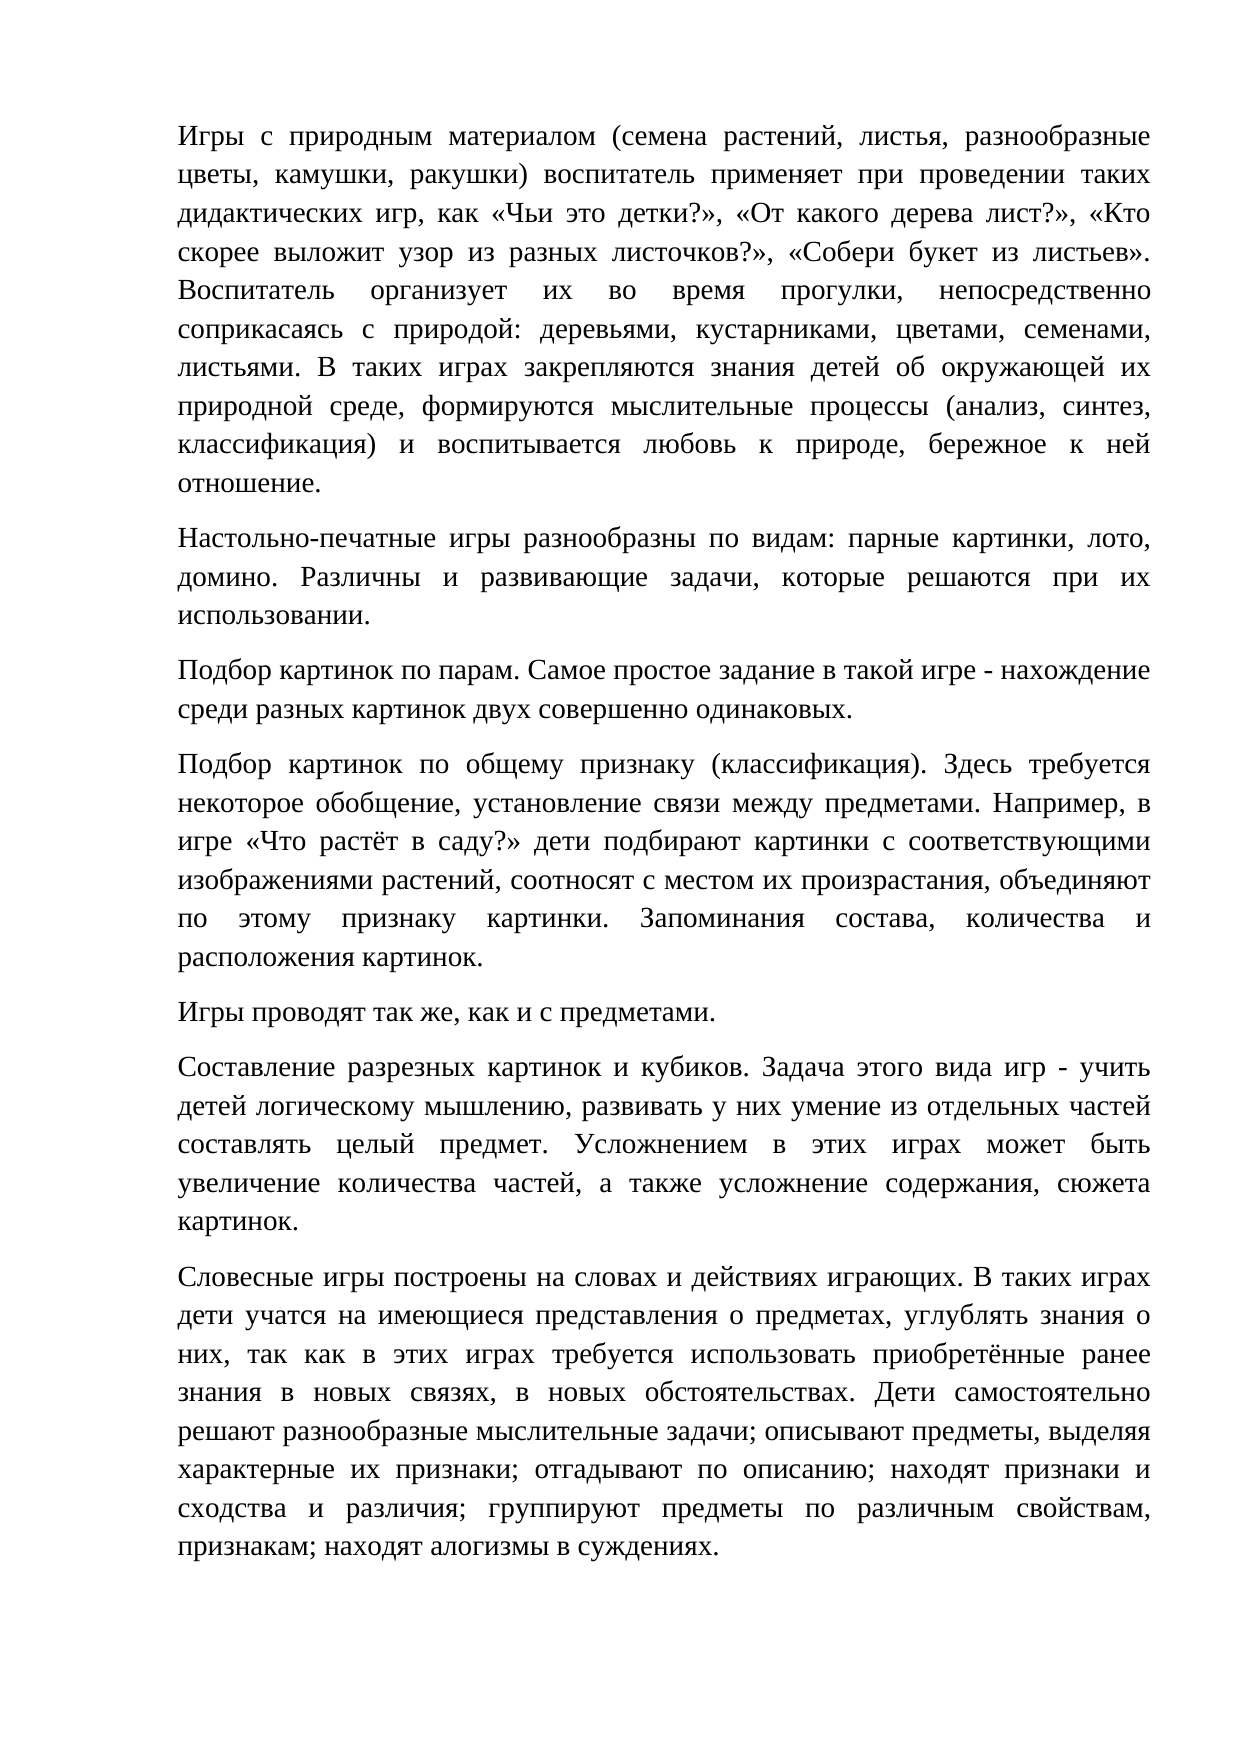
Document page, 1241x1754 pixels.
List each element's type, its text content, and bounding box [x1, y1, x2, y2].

text Настольно-печатные игры разнообразны по видам: парные картинки, лото, домино. Различны и развивающие задачи, которые решаются при их использовании. [177, 520, 1152, 631]
text Подбор картинок по общему признаку (классификация). Здесь требуется некоторое обобщение, установление связи между предметами. Например, в игре «Что растёт в саду?» дети подбирают картинки с соответствующими изображениями растений, соотносят с местом их произрастания, объединяют по этому признаку картинки. Запоминания состава, количества и расположения картинок. [177, 746, 1152, 972]
text Игры проводят так же, как и с предметами. [177, 994, 1152, 1028]
text Составление разрезных картинок и кубиков. Задача этого вида игр - учить детей логическому мышлению, развивать у них умение из отдельных частей составлять целый предмет. Усложнением в этих играх может быть увеличение количества частей, а также усложнение содержания, сюжета картинок. [177, 1049, 1152, 1237]
text Игры с природным материалом (семена растений, листья, разнообразные цветы, камушки, ракушки) воспитатель применяет при проведении таких дидактических игр, как «Чьи это детки?», «От какого дерева лист?», «Кто скорее выложит узор из разных листочков?», «Собери букет из листьев». Воспитатель организует их во время прогулки, непосредственно соприкасаясь с природой: деревьями, кустарниками, цветами, семенами, листьями. В таких играх закрепляются знания детей об окружающей их природной среде, формируются мыслительные процессы (анализ, синтез, классификация) и воспитывается любовь к природе, бережное к ней отношение. [177, 118, 1152, 498]
text Подбор картинок по парам. Самое простое задание в такой игре - нахождение среди разных картинок двух совершенно одинаковых. [177, 652, 1152, 724]
text Словесные игры построены на словах и действиях играющих. В таких играх дети учатся на имеющиеся представления о предметах, углублять знания о них, так как в этих играх требуется использовать приобретённые ранее знания в новых связях, в новых обстоятельствах. Дети самостоятельно решают разнообразные мыслительные задачи; описывают предметы, выделяя характерные их признаки; отгадывают по описанию; находят признаки и сходства и различия; группируют предметы по различным свойствам, признакам; находят алогизмы в суждениях. [177, 1259, 1152, 1562]
